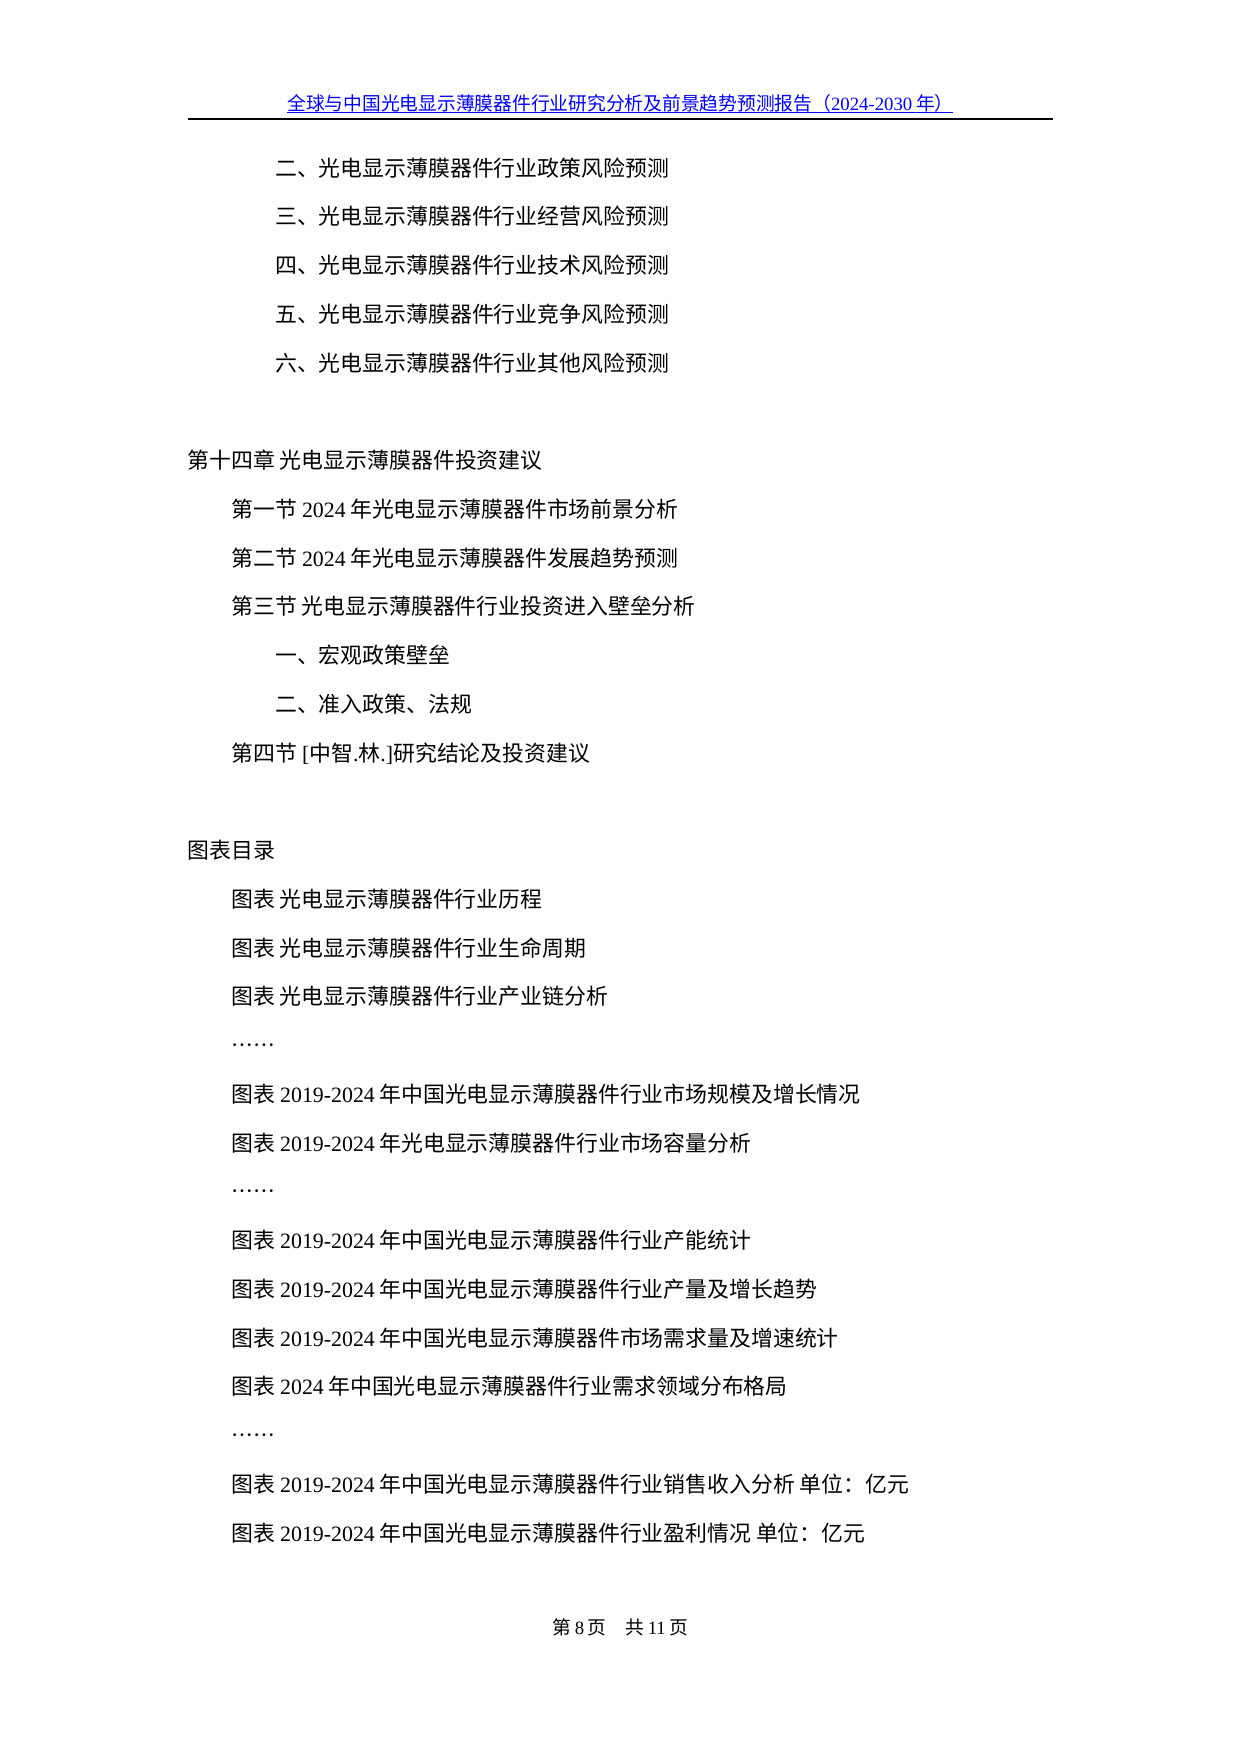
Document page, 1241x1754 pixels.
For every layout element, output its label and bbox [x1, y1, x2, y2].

text [187, 150, 1053, 1548]
